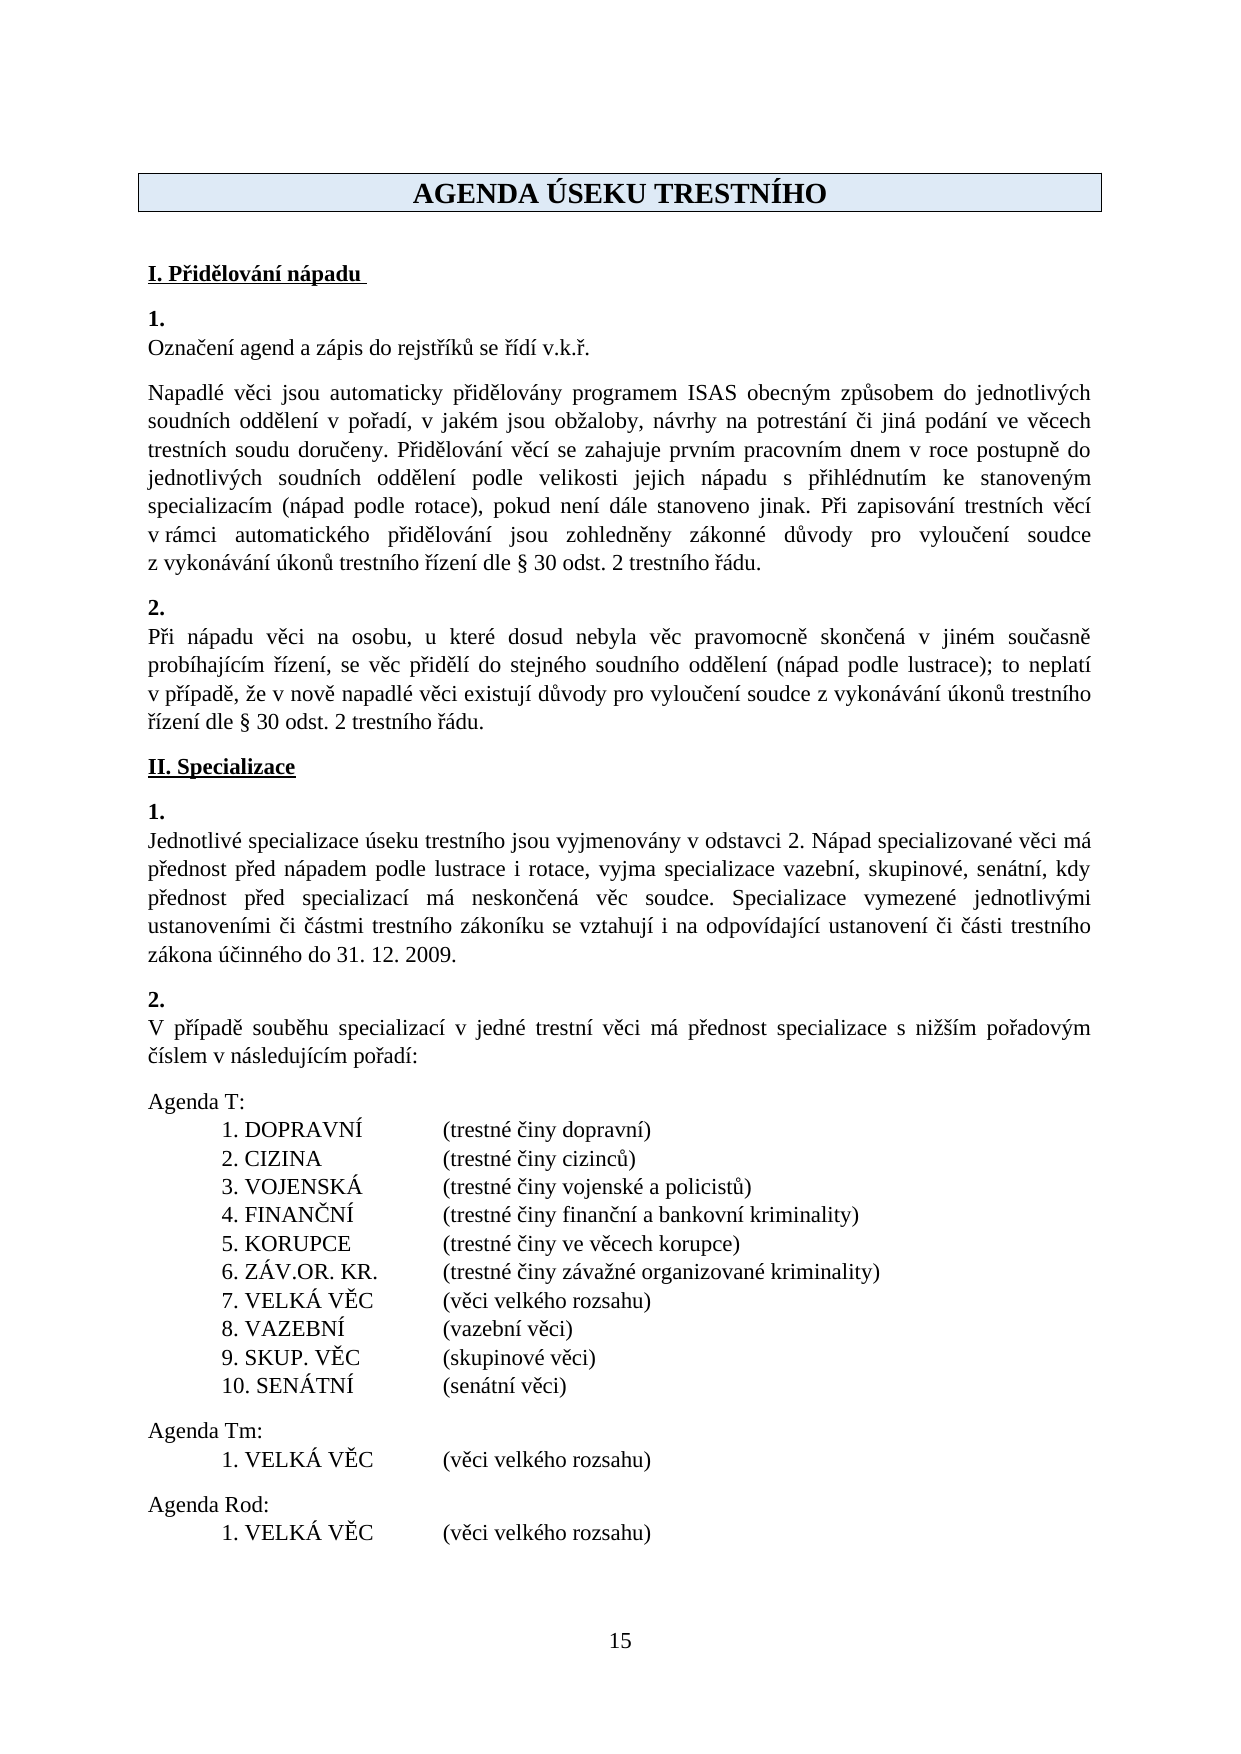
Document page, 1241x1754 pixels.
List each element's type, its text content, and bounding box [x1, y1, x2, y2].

subtitle AGENDA ÚSEKU TRESTNÍHO [139, 174, 1101, 211]
text 5. KORUPCE (trestné činy ve věcech korupce) [148, 1230, 1093, 1256]
text I. Přidělování nápadu [148, 260, 1093, 286]
text V případě souběhu specializací v jedné trestní věci má přednost specializace s nižším pořadovým číslem v následujícím pořadí: [148, 1014, 1093, 1069]
text 6. ZÁV.OR. KR. (trestné činy závažné organizované kriminality) [148, 1258, 1093, 1285]
text 1. VELKÁ VĚC (věci velkého rozsahu) [148, 1519, 1093, 1546]
text II. Specializace [148, 753, 1093, 780]
text Jednotlivé specializace úseku trestního jsou vyjmenovány v odstavci 2. Nápad specializované věci má přednost před nápadem podle lustrace i rotace, vyjma specializace vazební, skupinové, senátní, kdy přednost před specializací má neskončená věc soudce. Specializace vymezené jednotlivými ustanoveními či částmi trestního zákoníku se vztahují i na odpovídající ustanovení či části trestního zákona účinného do 31. 12. 2009. [148, 827, 1093, 967]
text 1. DOPRAVNÍ (trestné činy dopravní) [148, 1116, 1093, 1142]
text 3. VOJENSKÁ (trestné činy vojenské a policistů) [148, 1173, 1093, 1199]
text Agenda Rod: [148, 1491, 1093, 1517]
text 9. SKUP. VĚC (skupinové věci) [148, 1344, 1093, 1370]
text 2. [148, 594, 1093, 621]
text Agenda T: [148, 1088, 1093, 1114]
text 1. [148, 305, 1093, 332]
text 2. CIZINA (trestné činy cizinců) [148, 1144, 1093, 1171]
text 2. [148, 986, 1093, 1012]
text 1. VELKÁ VĚC (věci velkého rozsahu) [148, 1446, 1093, 1472]
text Napadlé věci jsou automaticky přidělovány programem ISAS obecným způsobem do jednotlivých soudních oddělení v pořadí, v jakém jsou obžaloby, návrhy na potrestání či jiná podání ve věcech trestních soudu doručeny. Přidělování věcí se zahajuje prvním pracovním dnem v roce postupně do jednotlivých soudních oddělení podle velikosti jejich nápadu s přihlédnutím ke stanoveným specializacím (nápad podle rotace), pokud není dále stanoveno jinak. Při zapisování trestních věcí v rámci automatického přidělování jsou zohledněny zákonné důvody pro vyloučení soudce z vykonávání úkonů trestního řízení dle § 30 odst. 2 trestního řádu. [148, 379, 1093, 576]
text Označení agend a zápis do rejstříků se řídí v.k.ř. [148, 334, 1093, 360]
text 8. VAZEBNÍ (vazební věci) [148, 1315, 1093, 1342]
text 4. FINANČNÍ (trestné činy finanční a bankovní kriminality) [148, 1201, 1093, 1228]
text 7. VELKÁ VĚC (věci velkého rozsahu) [148, 1287, 1093, 1313]
text 1. [148, 798, 1093, 825]
text Při nápadu věci na osobu, u které dosud nebyla věc pravomocně skončená v jiném současně probíhajícím řízení, se věc přidělí do stejného soudního oddělení (nápad podle lustrace); to neplatí v případě, že v nově napadlé věci existují důvody pro vyloučení soudce z vykonávání úkonů trestního řízení dle § 30 odst. 2 trestního řádu. [148, 623, 1093, 734]
text Agenda Tm: [148, 1417, 1093, 1443]
text 10. SENÁTNÍ (senátní věci) [148, 1372, 1093, 1398]
